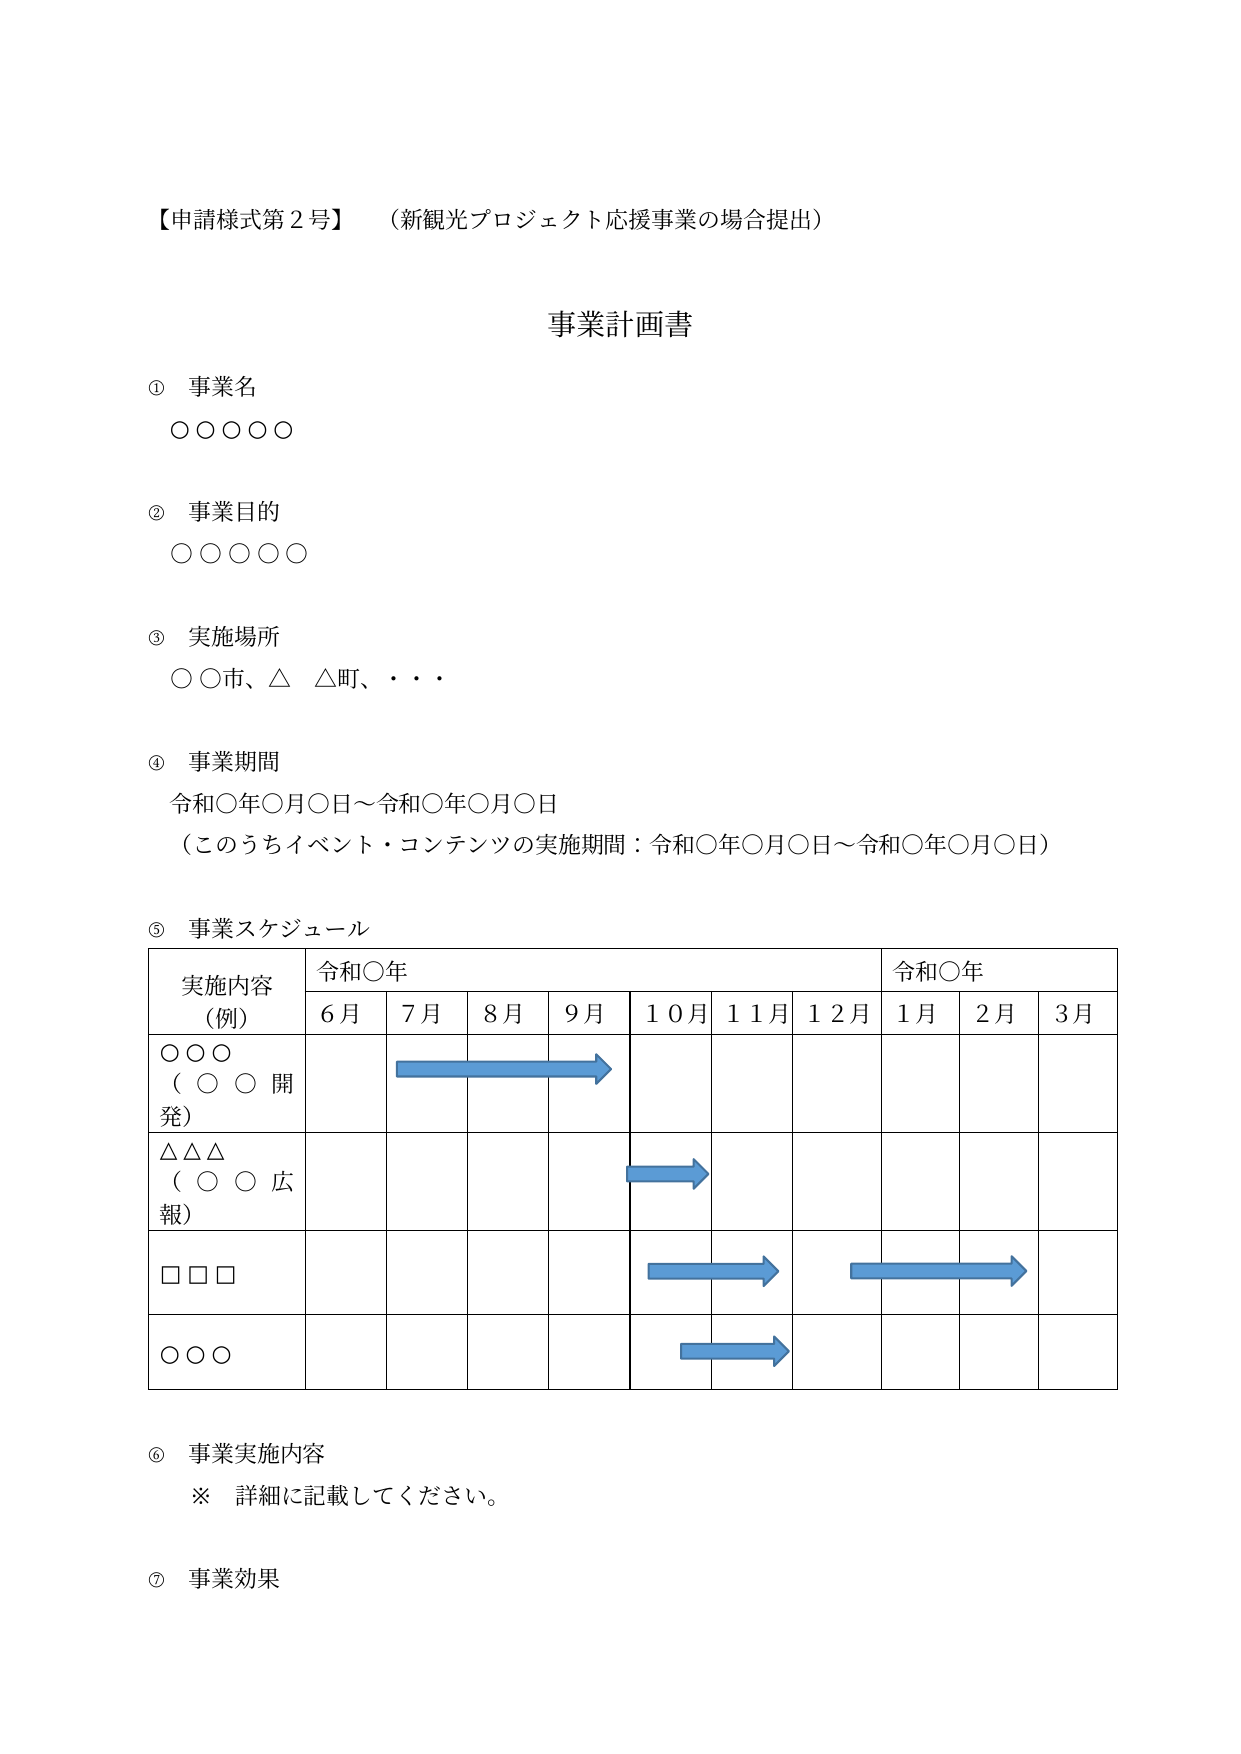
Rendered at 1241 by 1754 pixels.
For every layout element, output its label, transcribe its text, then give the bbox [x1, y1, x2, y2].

text 令和○年○月○日～令和○年○月○日 [169, 781, 1092, 823]
table_cell ９月 [549, 992, 629, 1033]
table_cell ○ ○ ○ （○○開発） [149, 1035, 305, 1132]
table_cell １２月 [793, 992, 881, 1033]
table_cell [468, 1315, 548, 1389]
table_cell １０月 [631, 992, 711, 1033]
table_cell １１月 [712, 992, 792, 1033]
table_cell [631, 1231, 711, 1314]
text 【申請様式第２号】 （新観光プロジェクト応援事業の場合提出） [148, 198, 1092, 240]
table_cell [712, 1231, 792, 1314]
table_cell [549, 1133, 629, 1230]
table_cell [468, 1035, 548, 1060]
text ⑦ 事業効果 [148, 1557, 1092, 1598]
table_cell [1039, 1315, 1117, 1389]
table_cell [793, 1133, 881, 1230]
table_cell [793, 1315, 881, 1389]
table_cell [712, 1315, 792, 1389]
table_cell [387, 1231, 467, 1314]
table_cell [387, 1035, 467, 1132]
table_cell [306, 1035, 386, 1132]
text ① 事業名 [148, 365, 1092, 406]
table_cell [549, 1035, 629, 1132]
table_header 実施内容 （例） [149, 949, 305, 1033]
table_cell △ △ △ （○○広報） [149, 1133, 305, 1230]
table_cell ３月 [1039, 992, 1117, 1033]
table_cell [468, 1133, 548, 1230]
table_cell [387, 1315, 467, 1389]
table_cell [960, 1035, 1038, 1132]
table_cell [960, 1231, 1038, 1314]
text 事業計画書 [148, 281, 1092, 365]
table_cell [468, 1078, 548, 1132]
text （このうちイベント・コンテンツの実施期間：令和○年○月○日～令和○年○月○日） [169, 823, 1092, 865]
table_cell [1039, 1231, 1117, 1314]
table_cell [306, 1231, 386, 1314]
list 詳細に記載してください。 [191, 1473, 1092, 1515]
table_cell [793, 1231, 881, 1314]
table_cell [1039, 1035, 1117, 1132]
table_cell [712, 1035, 792, 1132]
table_cell [631, 1315, 711, 1389]
text ○ ○市、△ △町、・・・ [148, 656, 1092, 698]
table_cell [631, 1035, 711, 1132]
table_cell [549, 1231, 629, 1314]
text ○ ○ ○ ○ ○ [169, 406, 1092, 448]
table_cell １月 [882, 992, 959, 1033]
table_header 令和○年 [882, 949, 1117, 991]
table_cell ６月 [306, 992, 386, 1033]
table_cell ２月 [960, 992, 1038, 1033]
text ④ 事業期間 [148, 740, 1092, 781]
table_cell [387, 1133, 467, 1230]
text ⑤ 事業スケジュール [148, 906, 1092, 948]
table_cell [882, 1315, 959, 1389]
text ③ 実施場所 [148, 615, 1092, 656]
table_cell [712, 1133, 792, 1230]
table_cell ７月 [387, 992, 467, 1033]
table_cell [960, 1133, 1038, 1230]
table_header 令和○年 [306, 949, 881, 991]
table_cell [549, 1315, 629, 1389]
table_cell [793, 1035, 881, 1132]
table_cell [306, 1315, 386, 1389]
table_cell ○ ○ ○ [149, 1315, 305, 1389]
table_cell [306, 1133, 386, 1230]
table_cell [882, 1035, 959, 1132]
table_cell [960, 1315, 1038, 1389]
text ⑥ 事業実施内容 [148, 1432, 1092, 1473]
table_cell [882, 1133, 959, 1230]
table_cell □ □ □ [149, 1231, 305, 1314]
table_cell [468, 1231, 548, 1314]
table_cell [882, 1280, 959, 1314]
table_cell [631, 1133, 711, 1230]
text ② 事業目的 [148, 490, 1092, 531]
table_cell [1039, 1133, 1117, 1230]
table_cell [882, 1231, 959, 1262]
table_cell ８月 [468, 992, 548, 1033]
text ○ ○ ○ ○ ○ [148, 531, 1092, 573]
